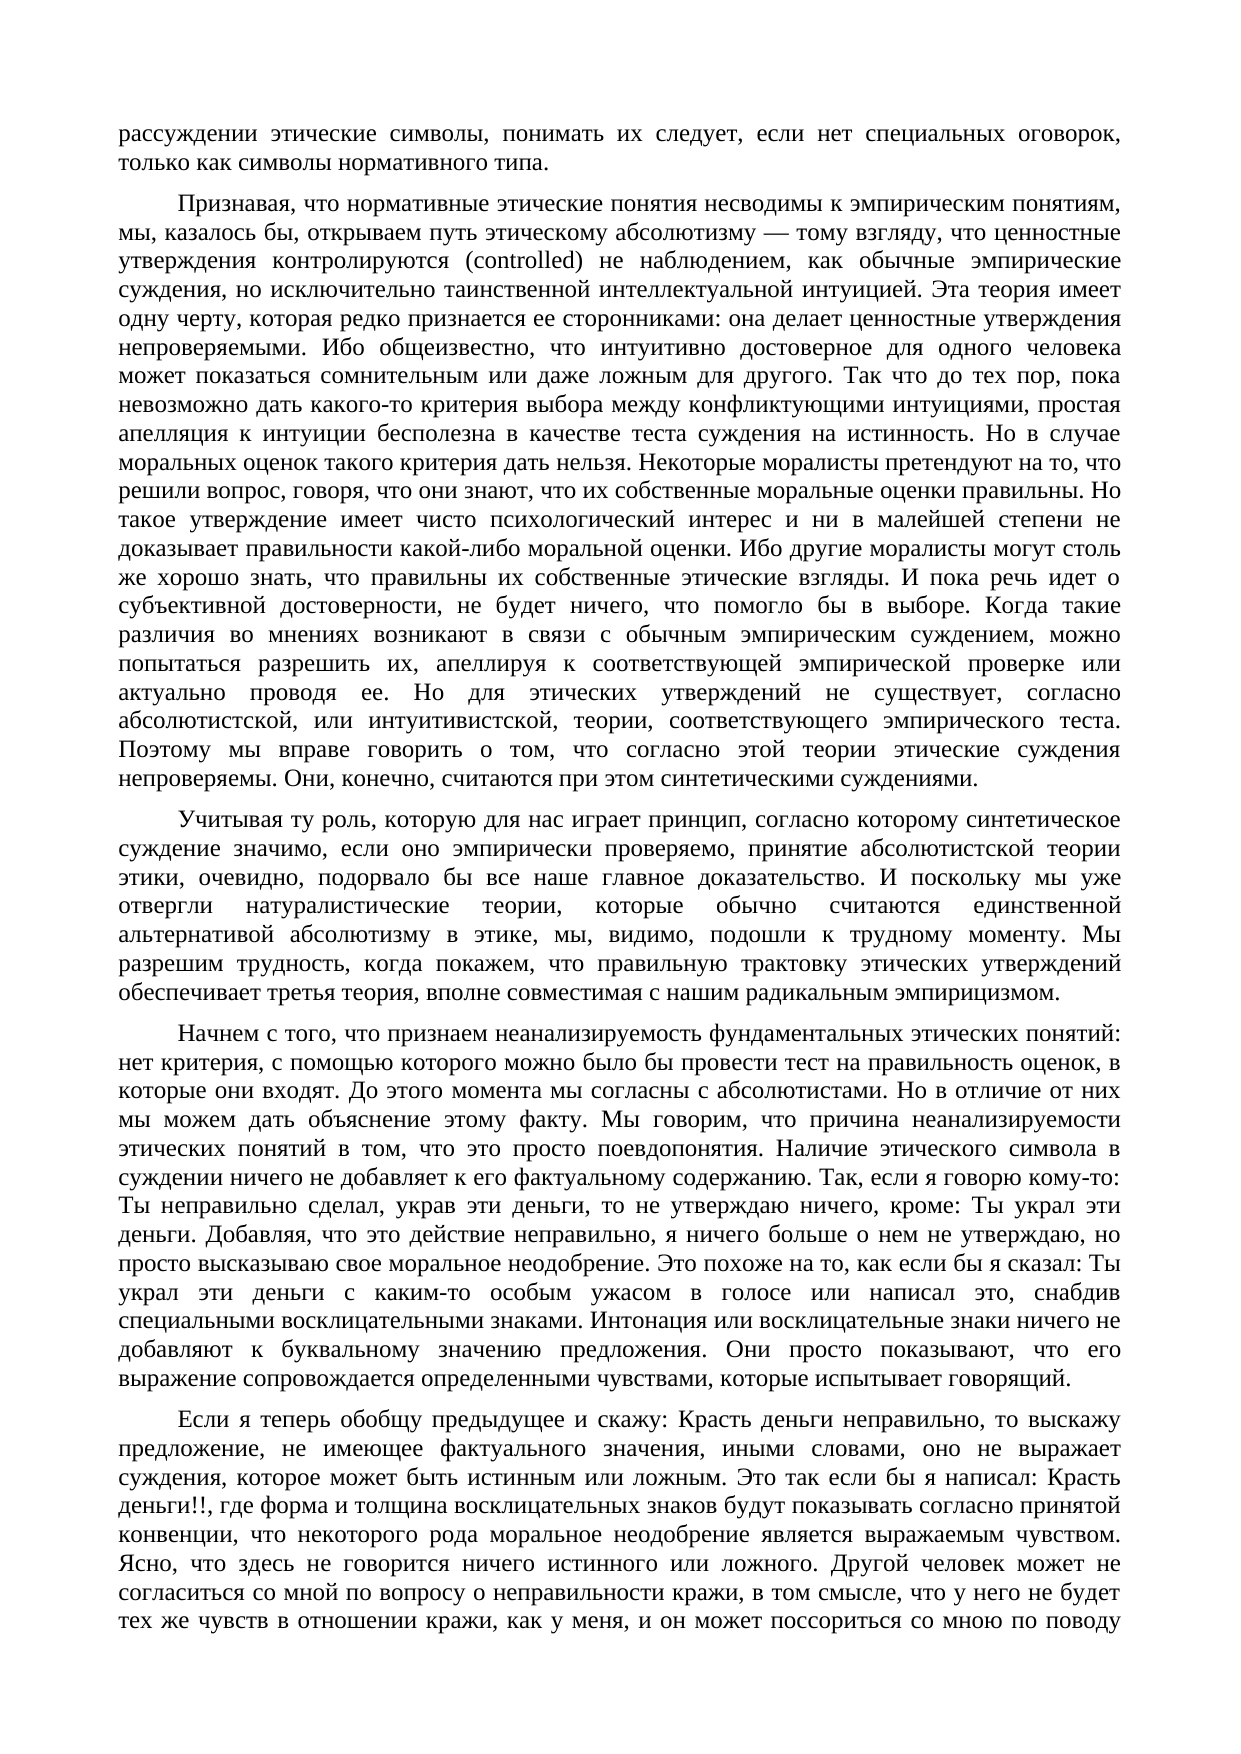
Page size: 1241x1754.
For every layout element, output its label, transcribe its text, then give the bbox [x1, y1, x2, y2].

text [118, 1404, 1122, 1634]
text Признавая, что нормативные этические понятия несводимы к эмпирическим понятиям, мы, казалось бы, открываем путь этическому абсолютизму — тому взгляду, что ценностные утверждения контролируются (controlled) не наблюдением, как обычные эмпирические суждения, но исключительно таинственной интеллектуальной интуицией. Эта теория имеет одну черту, которая редко признается ее сторонниками: она делает ценностные утверждения непроверяемыми. Ибо общеизвестно, что интуитивно достоверное для одного человека может показаться сомнительным или даже ложным для другого. Так что до тех пор, пока невозможно дать какого-то критерия выбора между конфликтующими интуициями, простая апелляция к интуиции бесполезна в качестве теста суждения на истинность. Но в случае моральных оценок такого критерия дать нельзя. Некоторые моралисты претендуют на то, что решили вопрос, говоря, что они знают, что их собственные моральные оценки правильны. Но такое утверждение имеет чисто психологический интерес и ни в малейшей степени не доказывает правильности какой-либо моральной оценки. Ибо другие моралисты могут столь же хорошо знать, что правильны их собственные этические взгляды. И пока речь идет о субъективной достоверности, не будет ничего, что помогло бы в выборе. Когда такие различия во мнениях возникают в связи с обычным эмпирическим суждением, можно попытаться разрешить их, апеллируя к соответствующей эмпирической проверке или актуально проводя ее. Но для этических утверждений не существует, согласно абсолютистской, или интуитивистской, теории, соответствующего эмпирического теста. Поэтому мы вправе говорить о том, что согласно этой теории этические суждения непроверяемы. Они, конечно, считаются при этом синтетическими суждениями. [118, 188, 1122, 792]
text Начнем с того, что признаем неанализируемость фундаментальных этических понятий: нет критерия, с помощью которого можно было бы провести тест на правильность оценок, в которые они входят. До этого момента мы согласны с абсолютистами. Но в отличие от них мы можем дать объяснение этому факту. Мы говорим, что причина неанализируемости этических понятий в том, что это просто поевдопонятия. Наличие этического символа в суждении ничего не добавляет к его фактуальному содержанию. Так, если я говорю кому-то: Ты неправильно сделал, украв эти деньги, то не утверждаю ничего, кроме: Ты украл эти деньги. Добавляя, что это действие неправильно, я ничего больше о нем не утверждаю, но просто высказываю свое моральное неодобрение. Это похоже на то, как если бы я сказал: Ты украл эти деньги с каким-то особым ужасом в голосе или написал это, снабдив специальными восклицательными знаками. Интонация или восклицательные знаки ничего не добавляют к буквальному значению предложения. Они просто показывают, что его выражение сопровождается определенными чувствами, которые испытывает говорящий. [118, 1018, 1122, 1392]
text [118, 118, 1122, 176]
text Учитывая ту роль, которую для нас играет принцип, согласно которому синтетическое суждение значимо, если оно эмпирически проверяемо, принятие абсолютистской теории этики, очевидно, подорвало бы все наше главное доказательство. И поскольку мы уже отвергли натуралистические теории, которые обычно считаются единственной альтернативой абсолютизму в этике, мы, видимо, подошли к трудному моменту. Мы разрешим трудность, когда покажем, что правильную трактовку этических утверждений обеспечивает третья теория, вполне совместимая с нашим радикальным эмпирицизмом. [118, 804, 1122, 1006]
